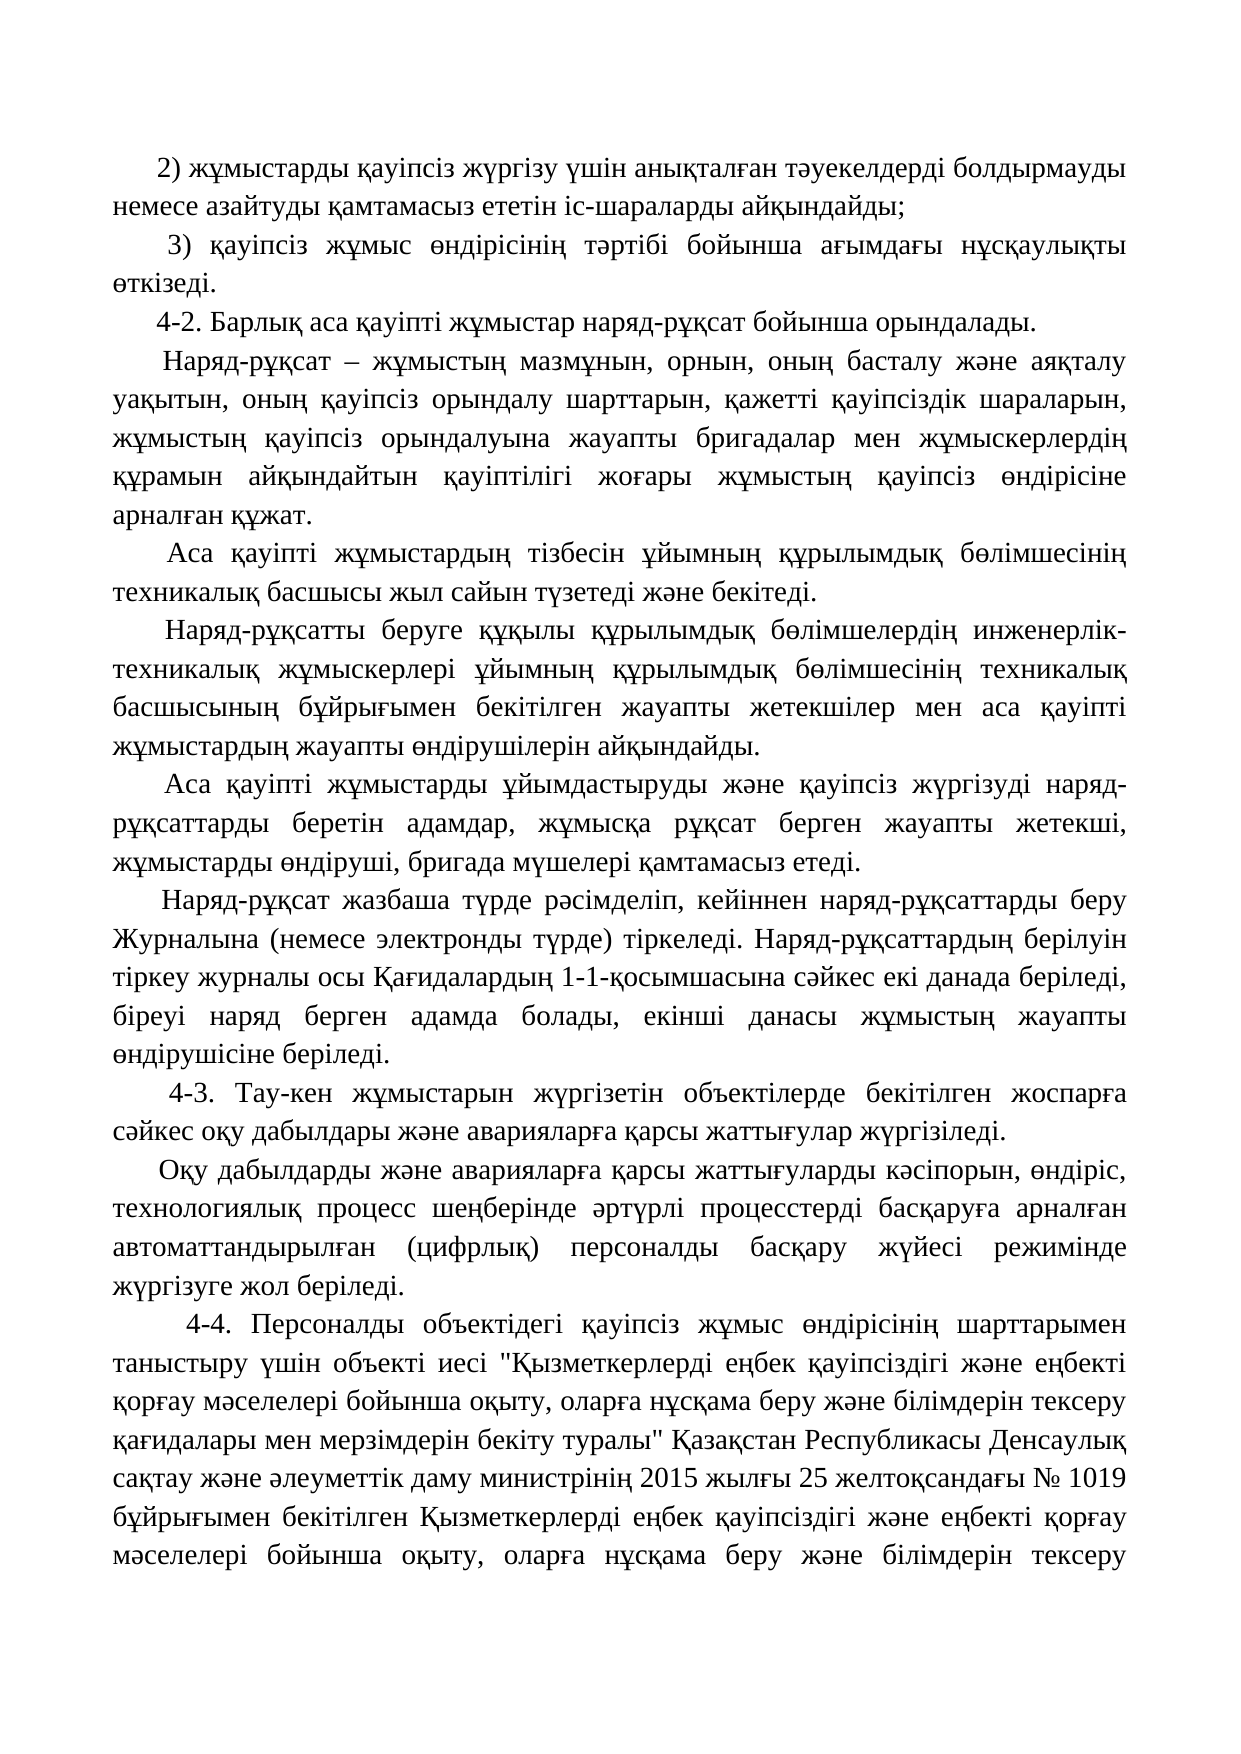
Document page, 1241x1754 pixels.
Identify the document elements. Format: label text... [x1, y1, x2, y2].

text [112, 1306, 1128, 1571]
text Оқу дабылдарды және аварияларға қарсы жаттығуларды кәсіпорын, өндіріс, технологиялық процесс шеңберінде әртүрлі процесстерді басқаруға арналған автоматтандырылған (цифрлық) персоналды басқару жүйесі режимінде жүргізуге жол беріледі. [112, 1152, 1128, 1301]
text Наряд-рұқсат жазбаша түрде рәсімделіп, кейіннен наряд-рұқсаттарды беру Журналына (немесе электронды түрде) тіркеледі. Наряд-рұқсаттардың берілуін тіркеу журналы осы Қағидалардың 1-1-қосымшасына сәйкес екі данада беріледі, біреуі наряд берген адамда болады, екінші данасы жұмыстың жауапты өндірушісіне беріледі. [112, 882, 1128, 1070]
text 4-2. Барлық аса қауіпті жұмыстар наряд-рұқсат бойынша орындалады. [112, 304, 1128, 338]
text Наряд-рұқсатты беруге құқылы құрылымдық бөлімшелердің инженерлік-техникалық жұмыскерлері ұйымның құрылымдық бөлімшесінің техникалық басшысының бұйрығымен бекітілген жауапты жетекшілер мен аса қауіпті жұмыстардың жауапты өндірушілерін айқындайды. [112, 612, 1128, 762]
text Аса қауіпті жұмыстардың тізбесін ұйымның құрылымдық бөлімшесінің техникалық басшысы жыл сайын түзетеді және бекітеді. [112, 535, 1128, 607]
text Наряд-рұқсат – жұмыстың мазмұнын, орнын, оның басталу және аяқталу уақытын, оның қауіпсіз орындалу шарттарын, қажетті қауіпсіздік шараларын, жұмыстың қауіпсіз орындалуына жауапты бригадалар мен жұмыскерлердің құрамын айқындайтын қауіптілігі жоғары жұмыстың қауіпсіз өндірісіне арналған құжат. [112, 343, 1128, 530]
text 4-3. Тау-кен жұмыстарын жүргізетін объектілерде бекітілген жоспарға сәйкес оқу дабылдары және аварияларға қарсы жаттығулар жүргізіледі. [112, 1075, 1128, 1147]
text 3) қауіпсіз жұмыс өндірісінің тәртібі бойынша ағымдағы нұсқаулықты өткізеді. [112, 227, 1128, 299]
text Аса қауіпті жұмыстарды ұйымдастыруды және қауіпсіз жүргізуді наряд-рұқсаттарды беретін адамдар, жұмысқа рұқсат берген жауапты жетекші, жұмыстарды өндіруші, бригада мүшелері қамтамасыз етеді. [112, 767, 1128, 877]
text 2) жұмыстарды қауіпсіз жүргізу үшін анықталған тәуекелдерді болдырмауды немесе азайтуды қамтамасыз ететін іс-шараларды айқындайды; [112, 150, 1128, 222]
